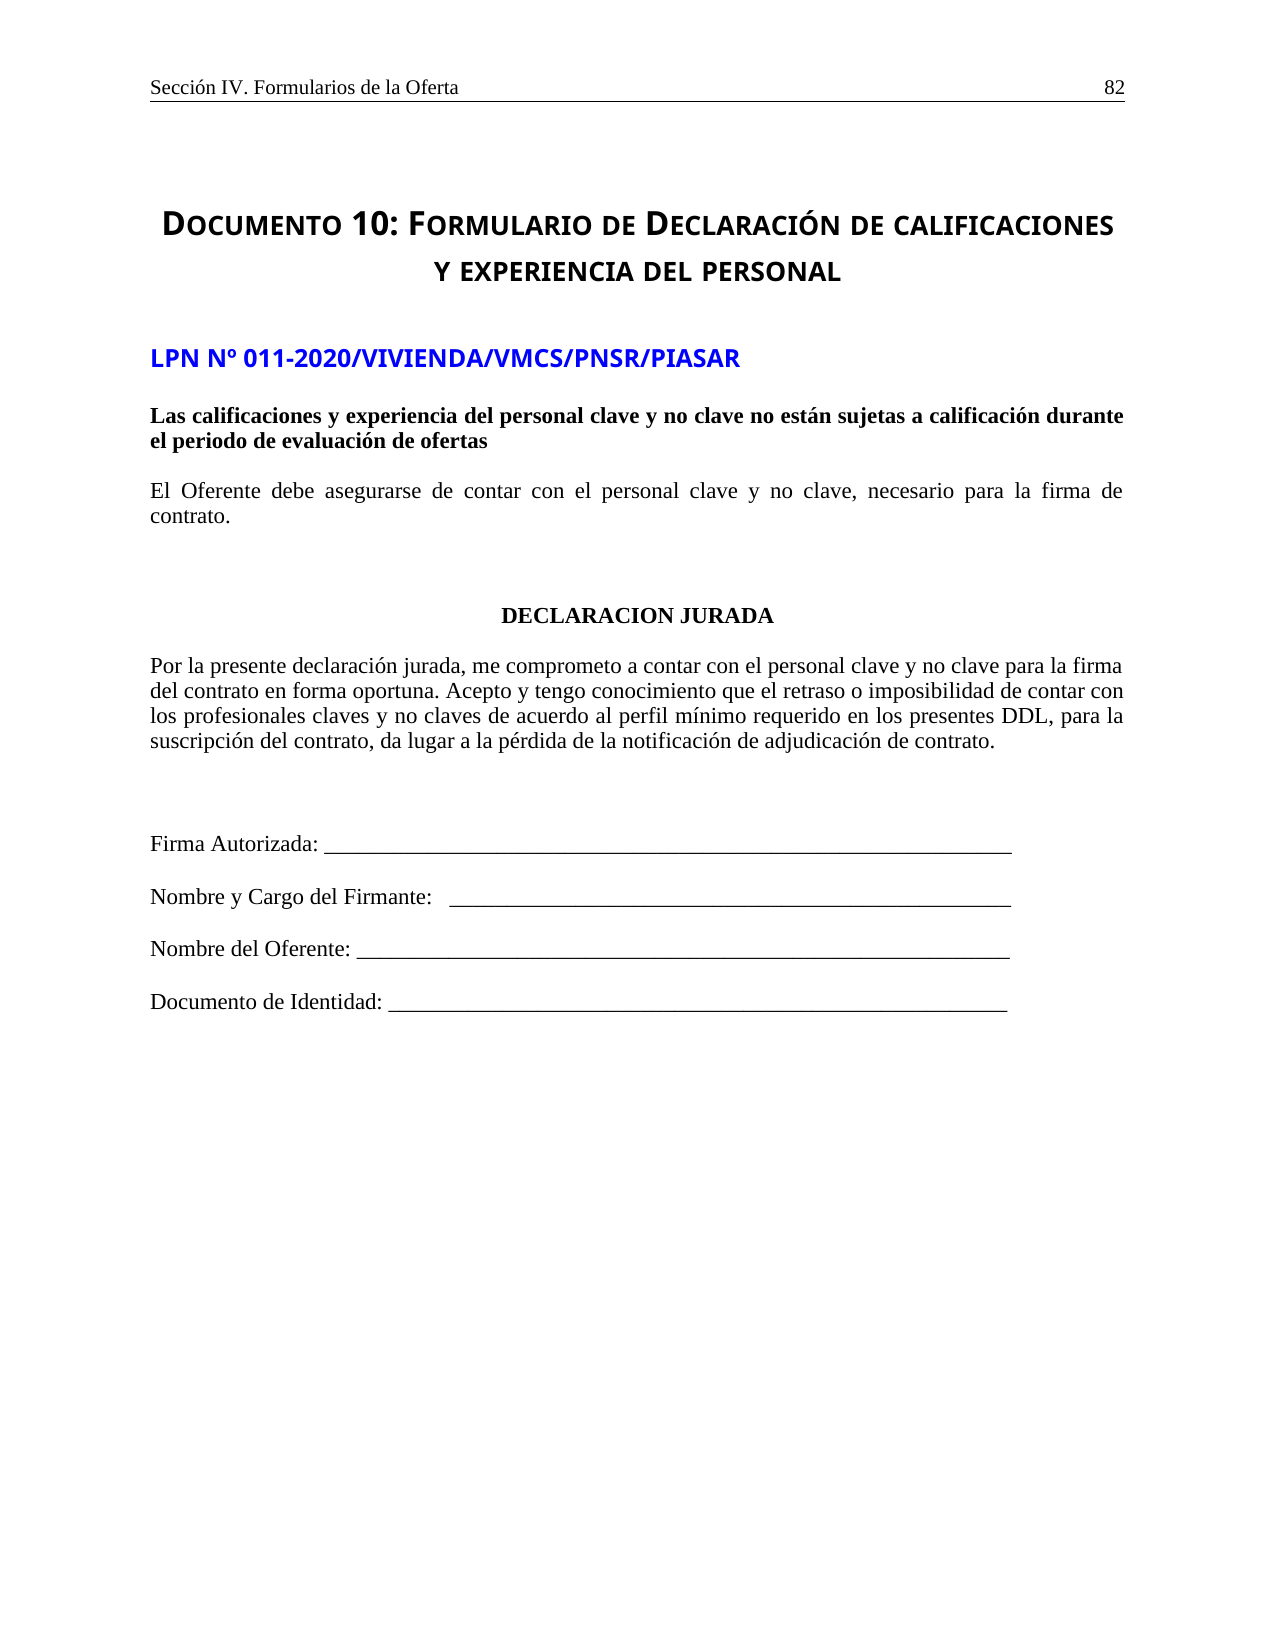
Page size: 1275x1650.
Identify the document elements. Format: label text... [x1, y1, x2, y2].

text Documento 10: Formulario de Declaración de calificaciones y experiencia del personal [150, 200, 1125, 291]
text Las calificaciones y experiencia del personal clave y no clave no están sujetas a calificación durante el periodo de evaluación de ofertas [150, 404, 1125, 454]
text Firma Autorizada: ____________________________________________________________ [150, 830, 1125, 856]
text DECLARACION JURADA [150, 604, 1125, 629]
text Nombre y Cargo del Firmante: _________________________________________________ [150, 883, 1125, 909]
text Nombre del Oferente: _________________________________________________________ [150, 935, 1125, 962]
text Documento de Identidad: ______________________________________________________ [150, 988, 1125, 1014]
text LPN Nº 011-2020/VIVIENDA/VMCS/PNSR/PIASAR [150, 341, 1125, 375]
text Por la presente declaración jurada, me comprometo a contar con el personal clave y no clave para la firma del contrato en forma oportuna. Acepto y tengo conocimiento que el retraso o imposibilidad de contar con los profesionales claves y no claves de acuerdo al perfil mínimo requerido en los presentes DDL, para la suscripción del contrato, da lugar a la pérdida de la notificación de adjudicación de contrato. [150, 654, 1125, 754]
text El Oferente debe asegurarse de contar con el personal clave y no clave, necesario para la firma de contrato. [150, 479, 1125, 529]
